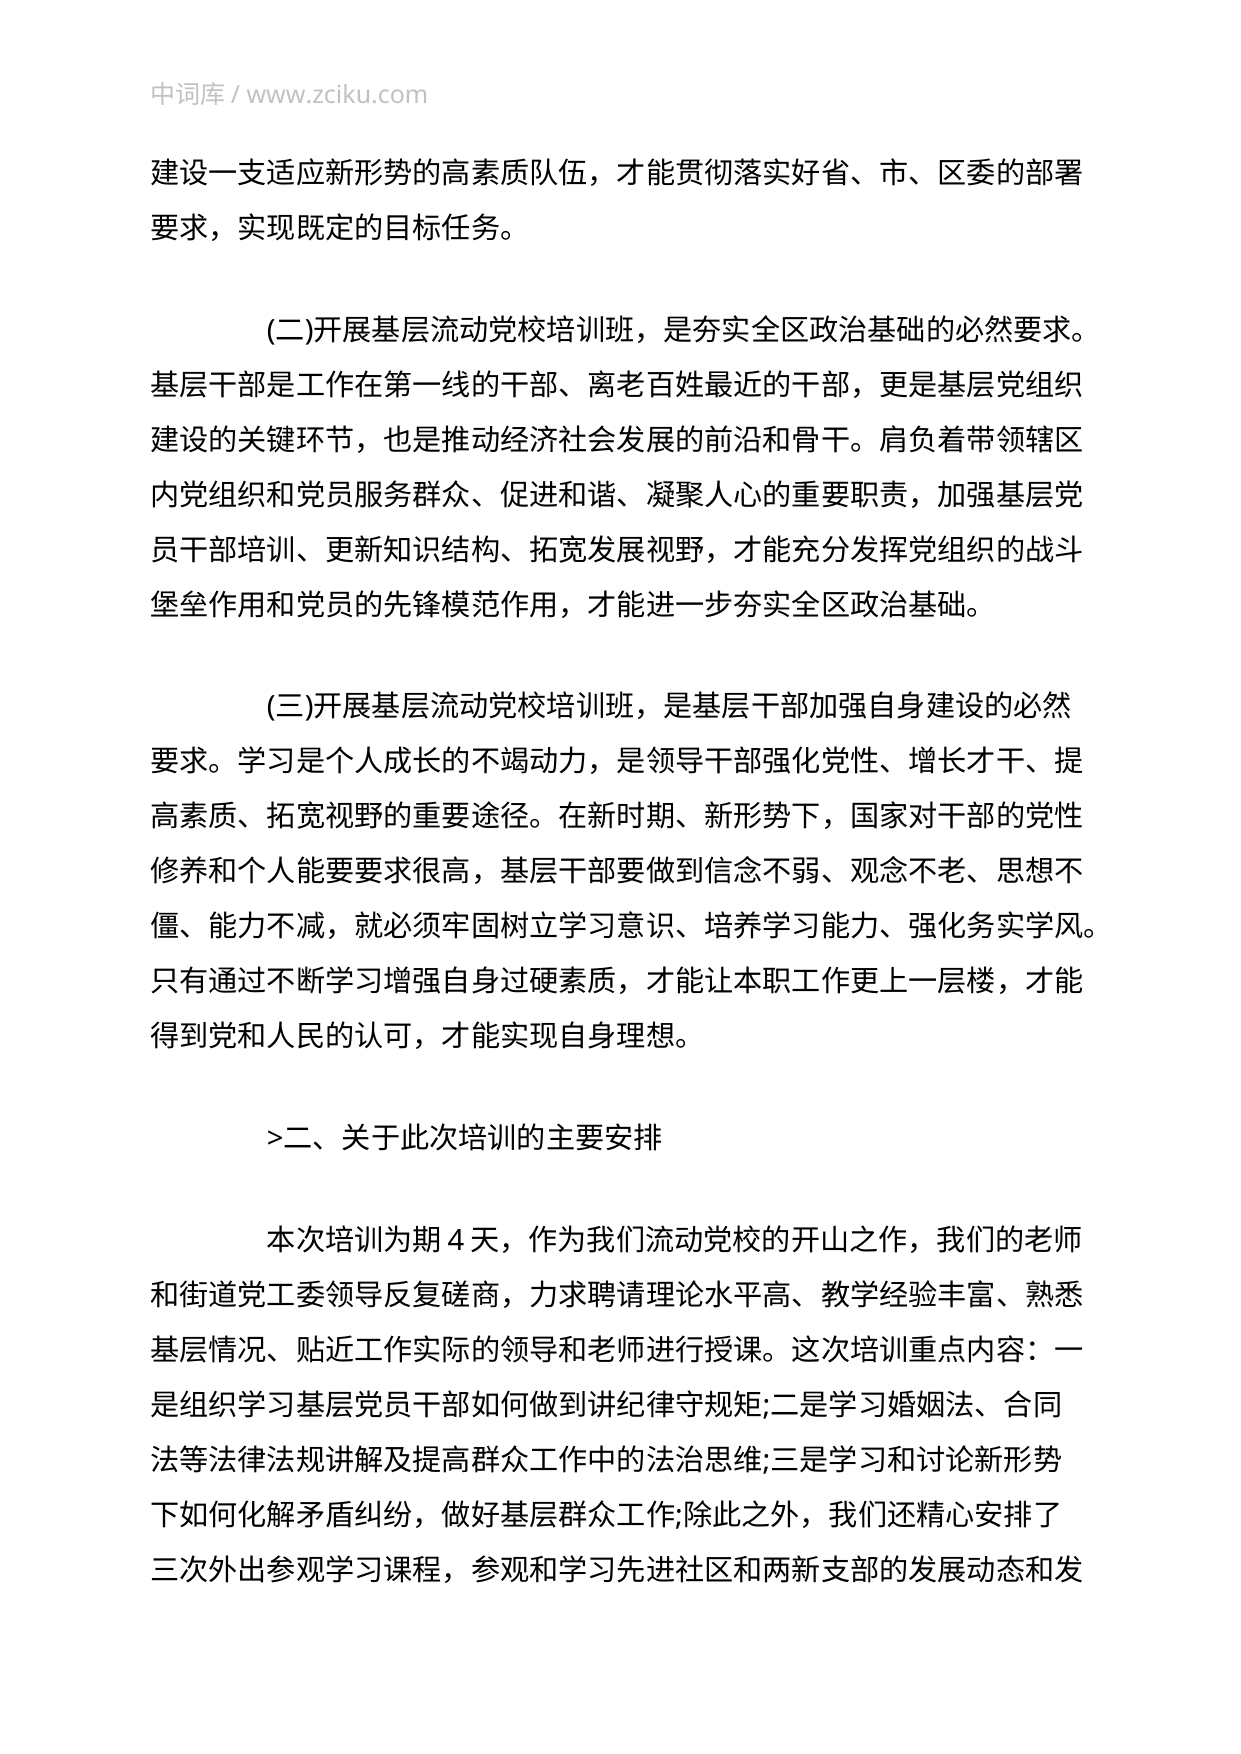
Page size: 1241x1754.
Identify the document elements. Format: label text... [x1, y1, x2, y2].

text >二、关于此次培训的主要安排 [150, 1114, 1090, 1157]
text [150, 1216, 1090, 1588]
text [150, 150, 1090, 247]
text (三)开展基层流动党校培训班，是基层干部加强自身建设的必然要求。学习是个人成长的不竭动力，是领导干部强化党性、增长才干、提高素质、拓宽视野的重要途径。在新时期、新形势下，国家对干部的党性修养和个人能要要求很高，基层干部要做到信念不弱、观念不老、思想不僵、能力不减，就必须牢固树立学习意识、培养学习能力、强化务实学风。只有通过不断学习增强自身过硬素质，才能让本职工作更上一层楼，才能得到党和人民的认可，才能实现自身理想。 [150, 683, 1090, 1055]
text (二)开展基层流动党校培训班，是夯实全区政治基础的必然要求。基层干部是工作在第一线的干部、离老百姓最近的干部，更是基层党组织建设的关键环节，也是推动经济社会发展的前沿和骨干。肩负着带领辖区内党组织和党员服务群众、促进和谐、凝聚人心的重要职责，加强基层党员干部培训、更新知识结构、拓宽发展视野，才能充分发挥党组织的战斗堡垒作用和党员的先锋模范作用，才能进一步夯实全区政治基础。 [150, 307, 1090, 623]
